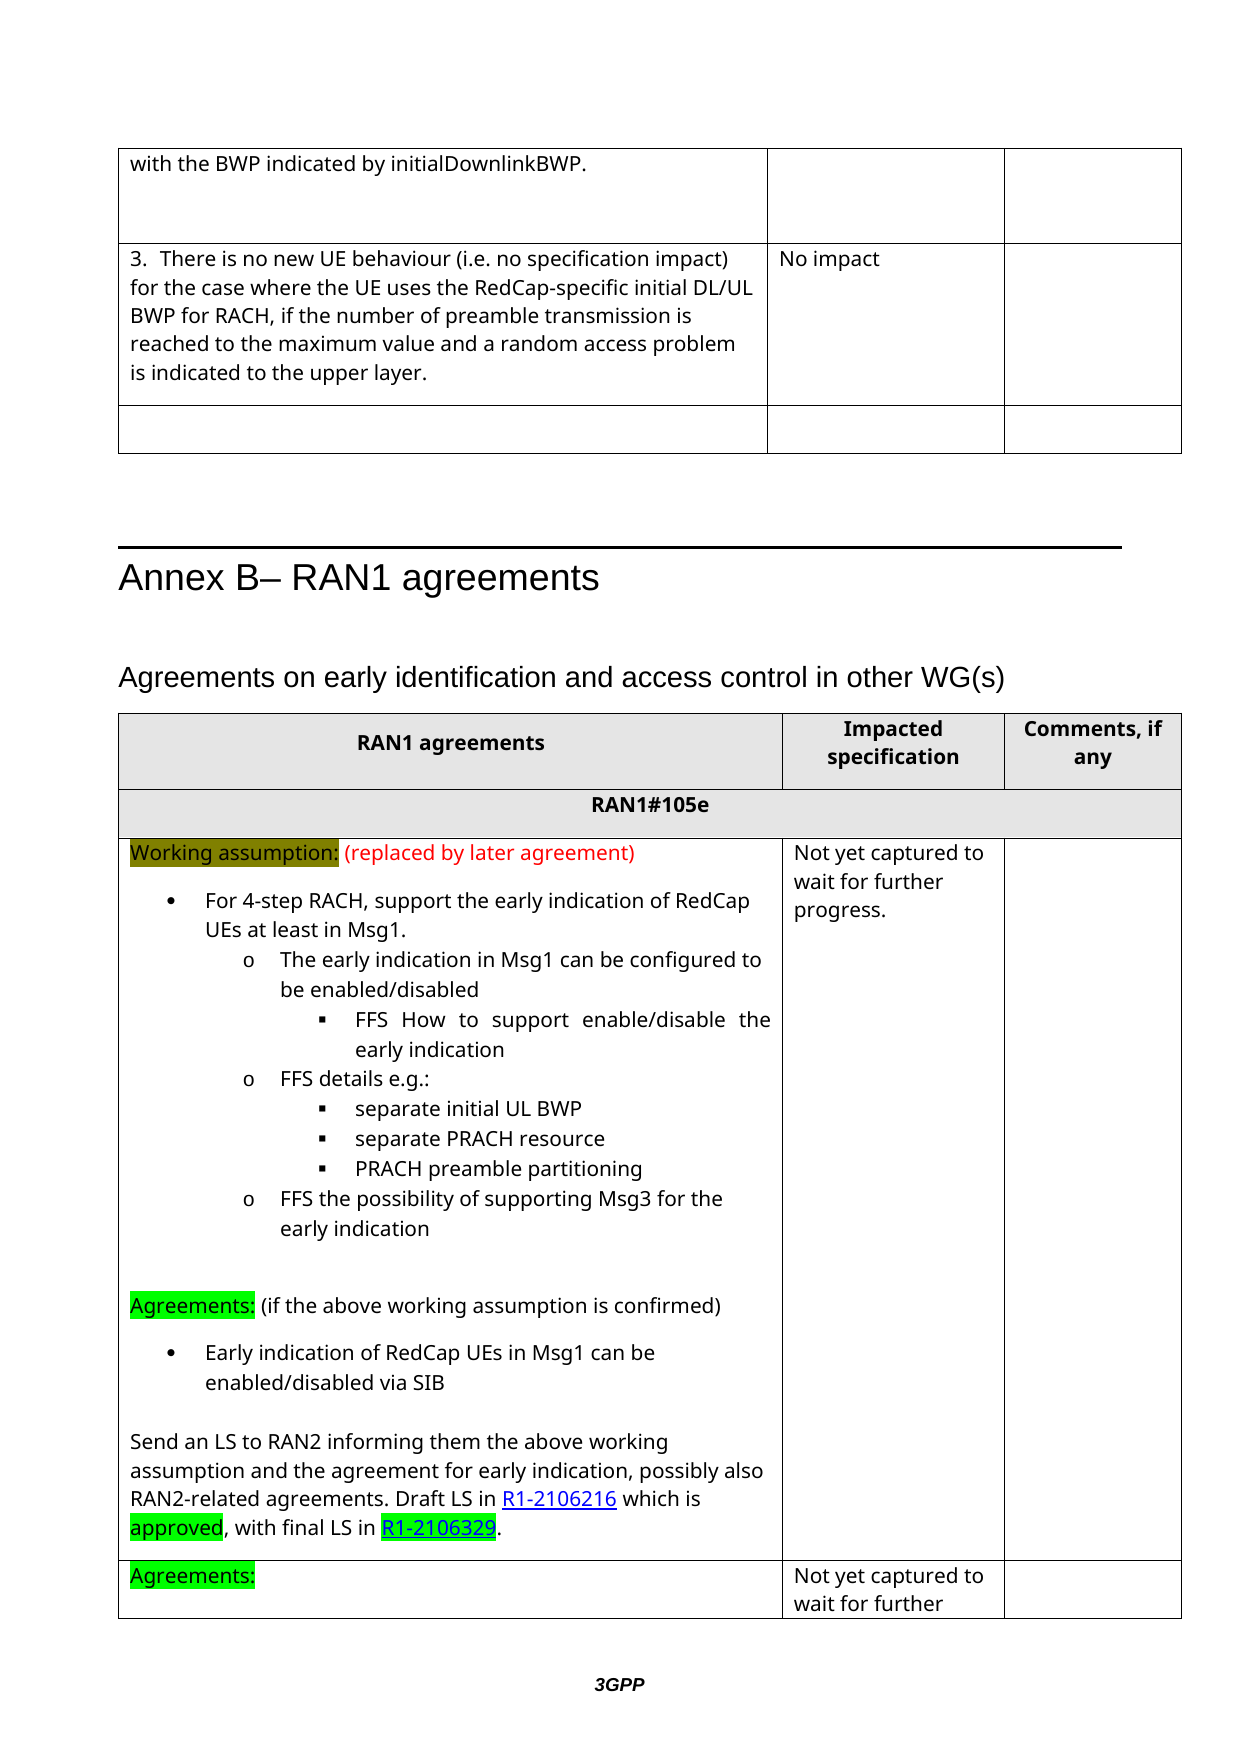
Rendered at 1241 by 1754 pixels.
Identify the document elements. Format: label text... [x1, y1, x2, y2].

table_cell RAN1#105e [119, 790, 1181, 837]
table_cell [1005, 839, 1181, 1560]
table_cell [119, 406, 767, 453]
table_header RAN1 agreements [119, 714, 782, 789]
table_cell [1005, 149, 1181, 243]
table_cell Working assumption: (replaced by later agreement) For 4-step RACH, support the early indication of RedCap UEs at least in Msg1. The early indication in Msg1 can be configured to be enabled/disabled FFS How to support enable/disable the early indication FFS details e.g.: separate initial UL BWP separate PRACH resource PRACH preamble partitioning FFS the possibility of supporting Msg3 for the early indication Agreements: (if the above working assumption is confirmed) Early indication of RedCap UEs in Msg1 can be enabled/disabled via SIB Send an LS to RAN2 informing them the above working assumption and the agreement for early indication, possibly also RAN2-related agreements. Draft LS in R1-2106216 which is approved, with final LS in R1-2106329. [119, 839, 782, 1560]
table_cell No impact [768, 244, 1004, 405]
text Annex B– RAN1 agreements [118, 549, 1122, 599]
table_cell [119, 149, 767, 243]
table_cell Not yet captured to wait for further progress. [783, 839, 1004, 1560]
table_header Impacted specification [783, 714, 1004, 789]
table_cell 3. There is no new UE behaviour (i.e. no specification impact) for the case where the UE uses the RedCap-specific initial DL/UL BWP for RACH, if the number of preamble transmission is reached to the maximum value and a random access problem is indicated to the upper layer. [119, 244, 767, 405]
table_cell [1005, 244, 1181, 405]
table_cell [768, 406, 1004, 453]
table_header Comments, if any [1005, 714, 1181, 789]
table_cell [1005, 406, 1181, 453]
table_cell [783, 1561, 1004, 1618]
table_cell [1005, 1561, 1181, 1618]
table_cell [119, 1561, 782, 1618]
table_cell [768, 149, 1004, 243]
subtitle Agreements on early identification and access control in other WG(s) [118, 660, 1122, 694]
